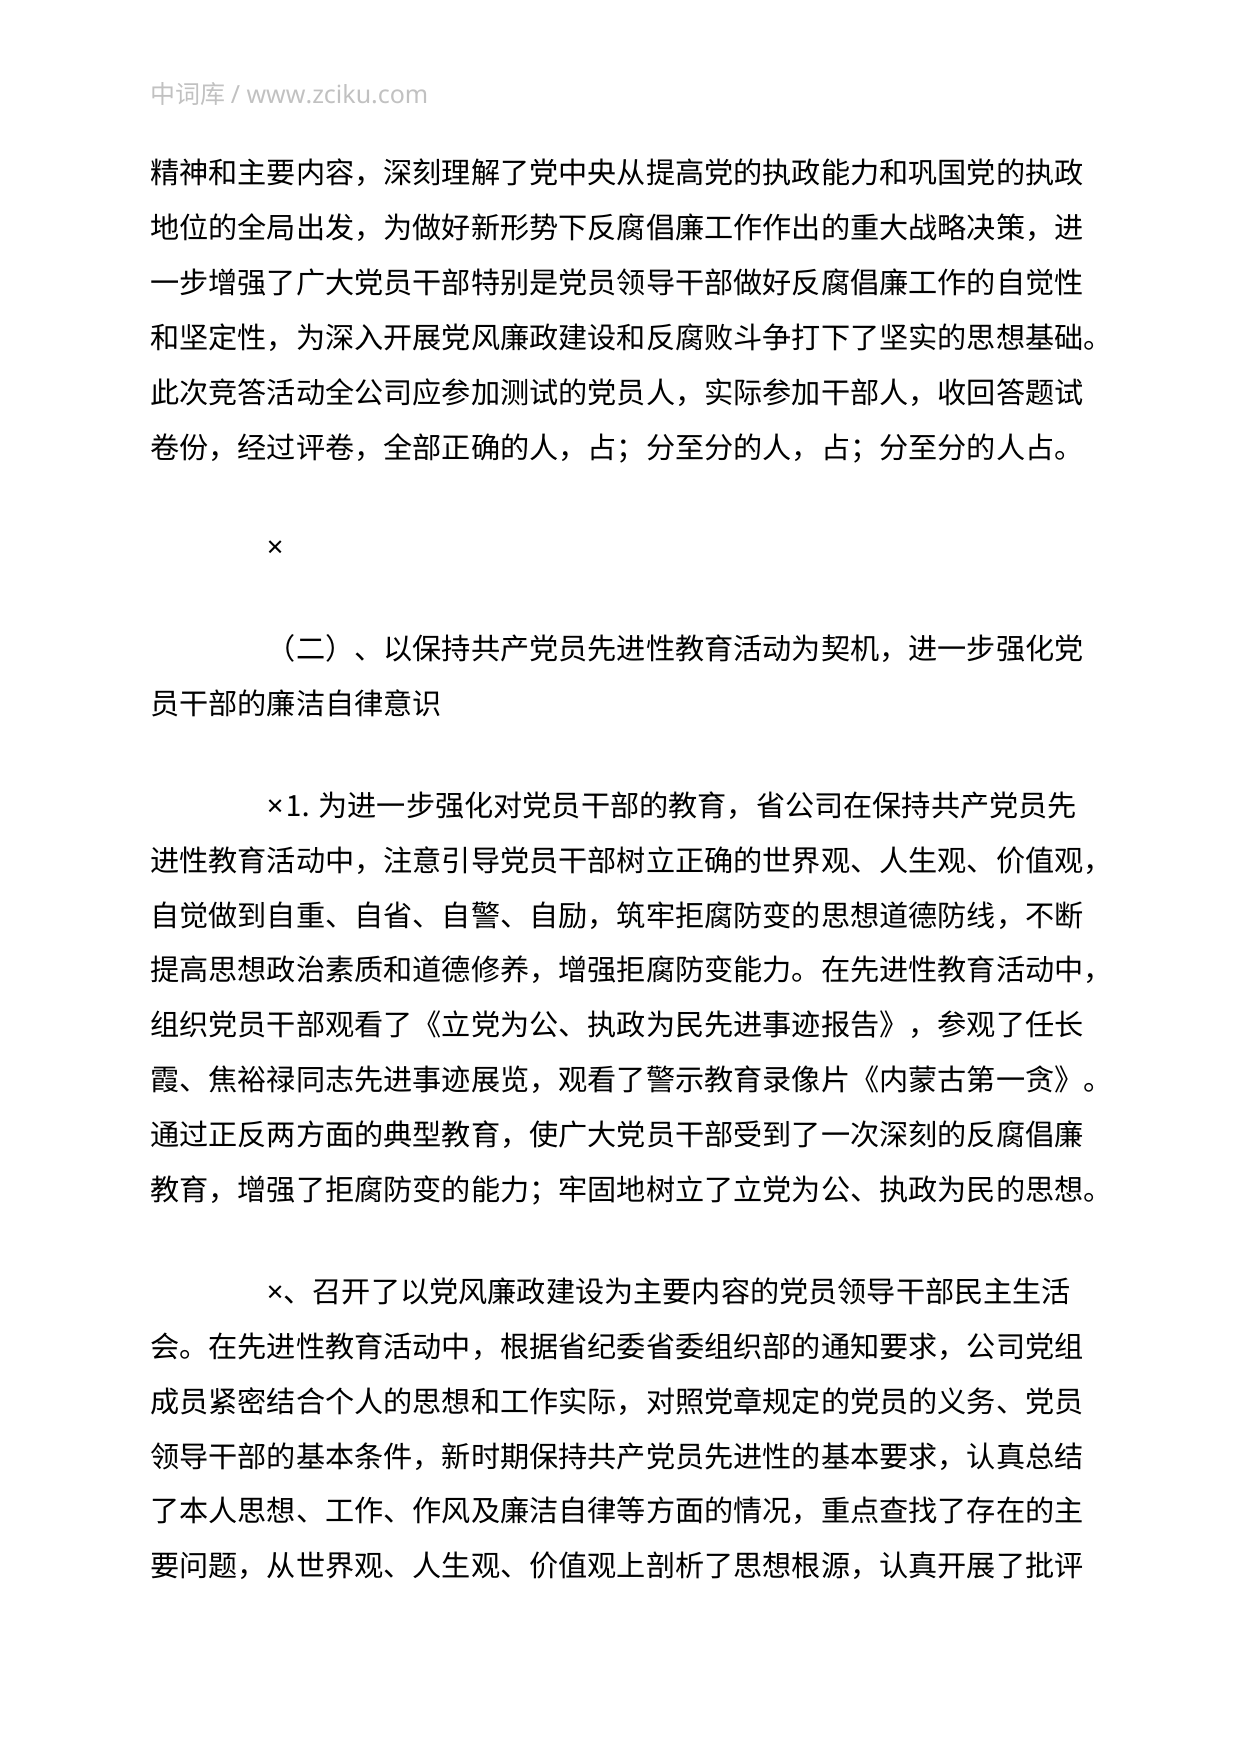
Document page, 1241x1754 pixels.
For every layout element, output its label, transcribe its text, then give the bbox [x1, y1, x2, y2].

text （二）、以保持共产党员先进性教育活动为契机，进一步强化党员干部的廉洁自律意识 [150, 626, 1090, 723]
text ×⒈为进一步强化对党员干部的教育，省公司在保持共产党员先进性教育活动中，注意引导党员干部树立正确的世界观、人生观、价值观，自觉做到自重、自省、自警、自励，筑牢拒腐防变的思想道德防线，不断提高思想政治素质和道德修养，增强拒腐防变能力。在先进性教育活动中，组织党员干部观看了《立党为公、执政为民先进事迹报告》，参观了任长霞、焦裕禄同志先进事迹展览，观看了警示教育录像片《内蒙古第一贪》。通过正反两方面的典型教育，使广大党员干部受到了一次深刻的反腐倡廉教育，增强了拒腐防变的能力；牢固地树立了立党为公、执政为民的思想。 [150, 782, 1090, 1209]
text × [150, 526, 1090, 566]
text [150, 150, 1090, 467]
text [150, 1268, 1090, 1585]
